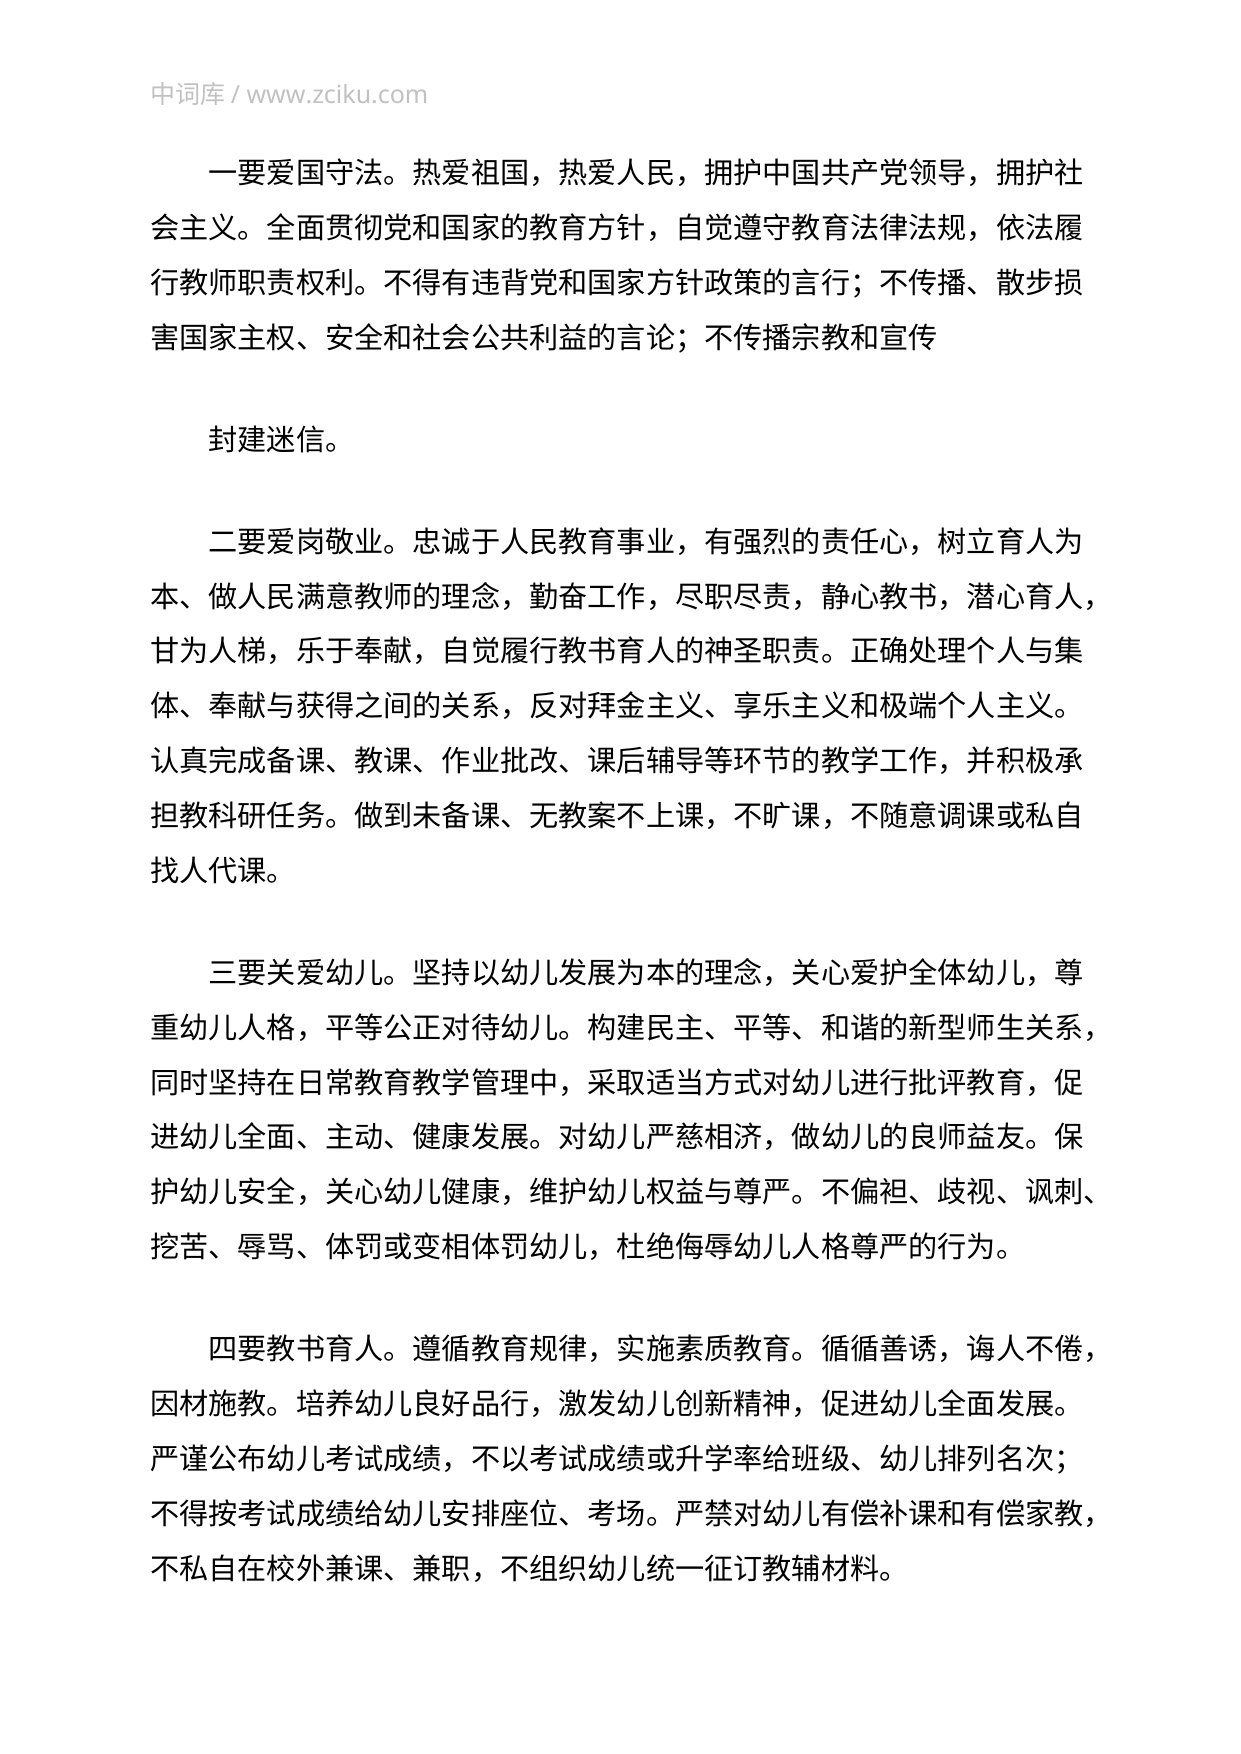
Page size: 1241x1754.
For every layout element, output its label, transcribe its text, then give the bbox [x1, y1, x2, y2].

text 三要关爱幼儿。坚持以幼儿发展为本的理念，关心爱护全体幼儿，尊重幼儿人格，平等公正对待幼儿。构建民主、平等、和谐的新型师生关系，同时坚持在日常教育教学管理中，采取适当方式对幼儿进行批评教育，促进幼儿全面、主动、健康发展。对幼儿严慈相济，做幼儿的良师益友。保护幼儿安全，关心幼儿健康，维护幼儿权益与尊严。不偏袒、歧视、讽刺、挖苦、辱骂、体罚或变相体罚幼儿，杜绝侮辱幼儿人格尊严的行为。 [150, 949, 1090, 1266]
text 二要爱岗敬业。忠诚于人民教育事业，有强烈的责任心，树立育人为本、做人民满意教师的理念，勤奋工作，尽职尽责，静心教书，潜心育人，甘为人梯，乐于奉献，自觉履行教书育人的神圣职责。正确处理个人与集体、奉献与获得之间的关系，反对拜金主义、享乐主义和极端个人主义。认真完成备课、教课、作业批改、课后辅导等环节的教学工作，并积极承担教科研任务。做到未备课、无教案不上课，不旷课，不随意调课或私自找人代课。 [150, 518, 1090, 890]
text 一要爱国守法。热爱祖国，热爱人民，拥护中国共产党领导，拥护社会主义。全面贯彻党和国家的教育方针，自觉遵守教育法律法规，依法履行教师职责权利。不得有违背党和国家方针政策的言行；不传播、散步损害国家主权、安全和社会公共利益的言论；不传播宗教和宣传 [150, 150, 1090, 357]
text 四要教书育人。遵循教育规律，实施素质教育。循循善诱，诲人不倦，因材施教。培养幼儿良好品行，激发幼儿创新精神，促进幼儿全面发展。严谨公布幼儿考试成绩，不以考试成绩或升学率给班级、幼儿排列名次；不得按考试成绩给幼儿安排座位、考场。严禁对幼儿有偿补课和有偿家教，不私自在校外兼课、兼职，不组织幼儿统一征订教辅材料。 [150, 1326, 1090, 1587]
text 封建迷信。 [150, 416, 1090, 459]
